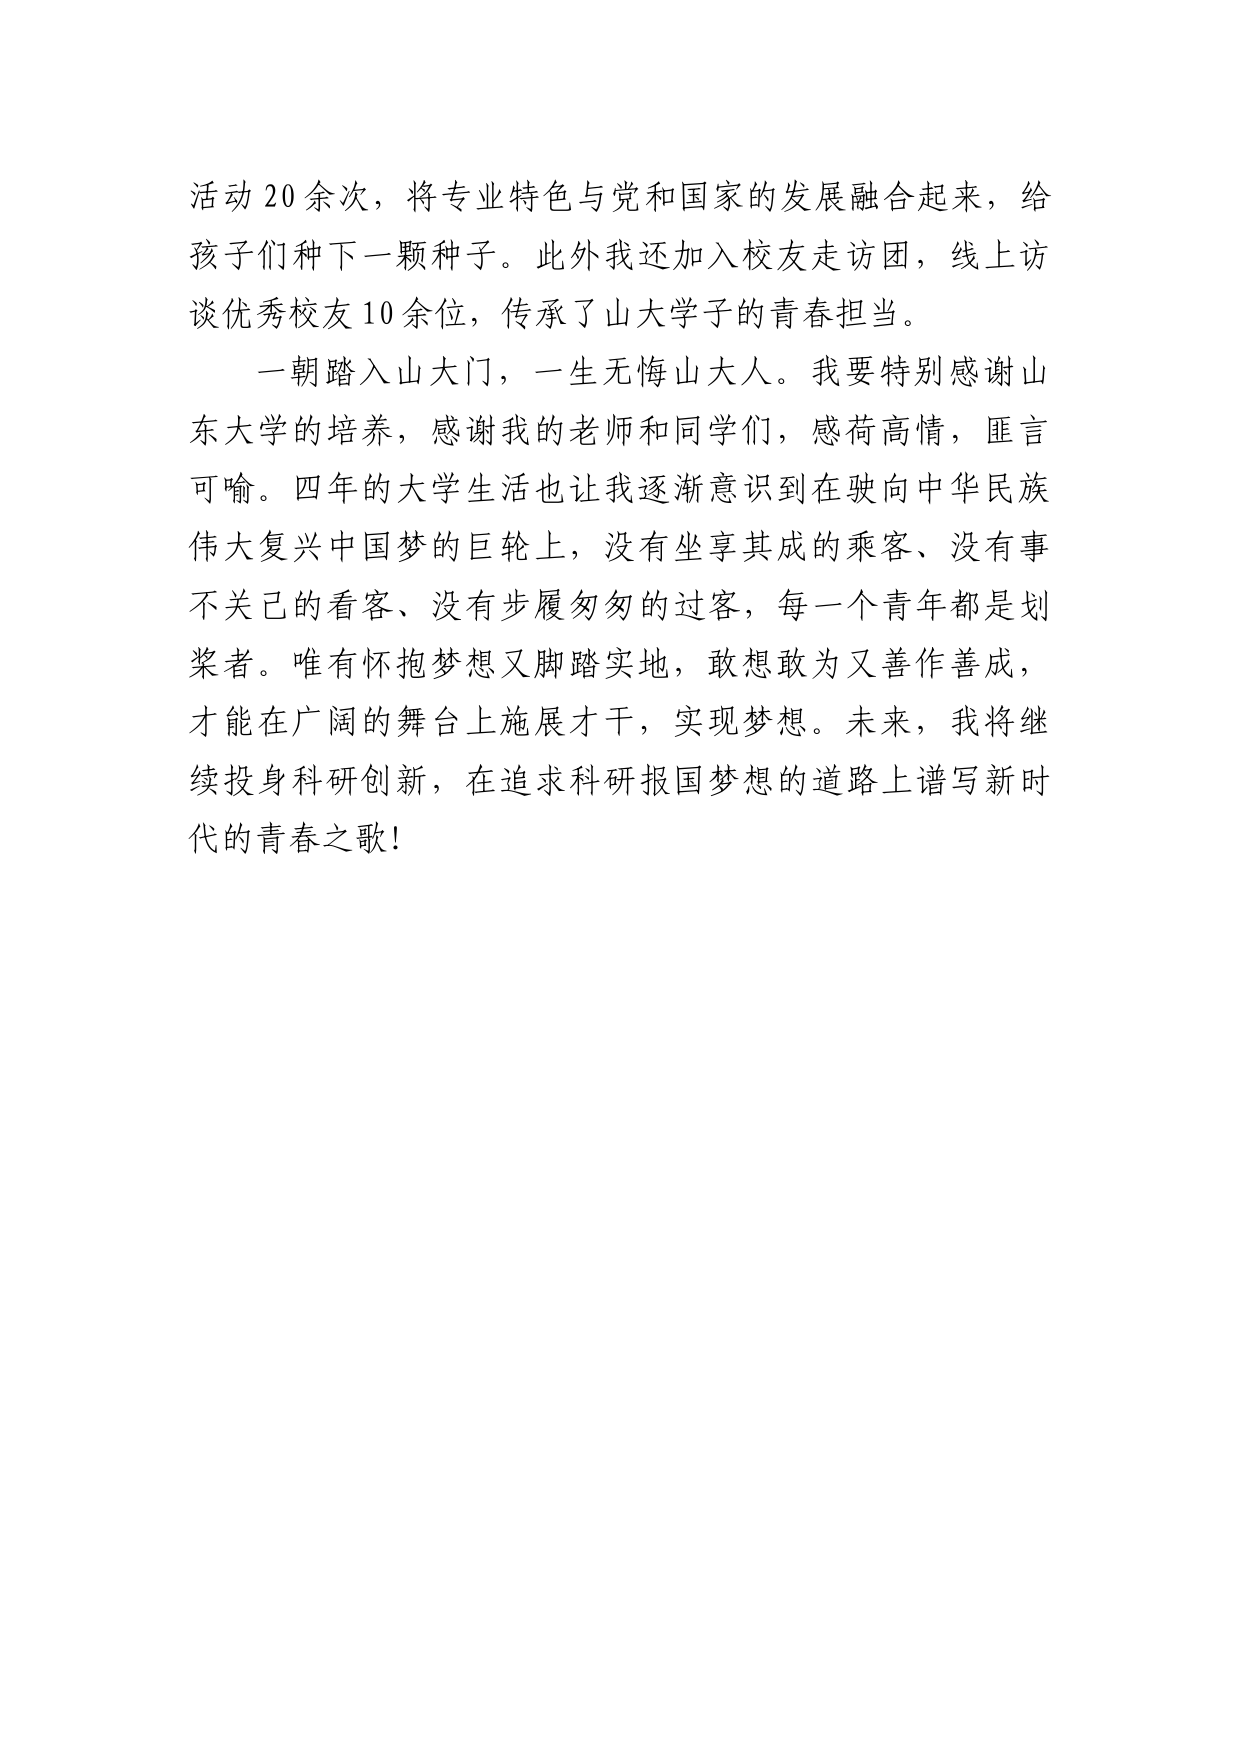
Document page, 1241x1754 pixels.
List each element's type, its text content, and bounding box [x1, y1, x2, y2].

text 一朝踏入山大门，一生无悔山大人。我要特别感谢山东大学的培养，感谢我的老师和同学们，感荷高情，匪言可喻。四年的大学生活也让我逐渐意识到在驶向中华民族伟大复兴中国梦的巨轮上，没有坐享其成的乘客、没有事不关己的看客、没有步履匆匆的过客，每一个青年都是划桨者。唯有怀抱梦想又脚踏实地，敢想敢为又善作善成，才能在广阔的舞台上施展才干，实现梦想。未来，我将继续投身科研创新，在追求科研报国梦想的道路上谱写新时代的青春之歌！ [187, 337, 1053, 862]
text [187, 162, 1053, 337]
